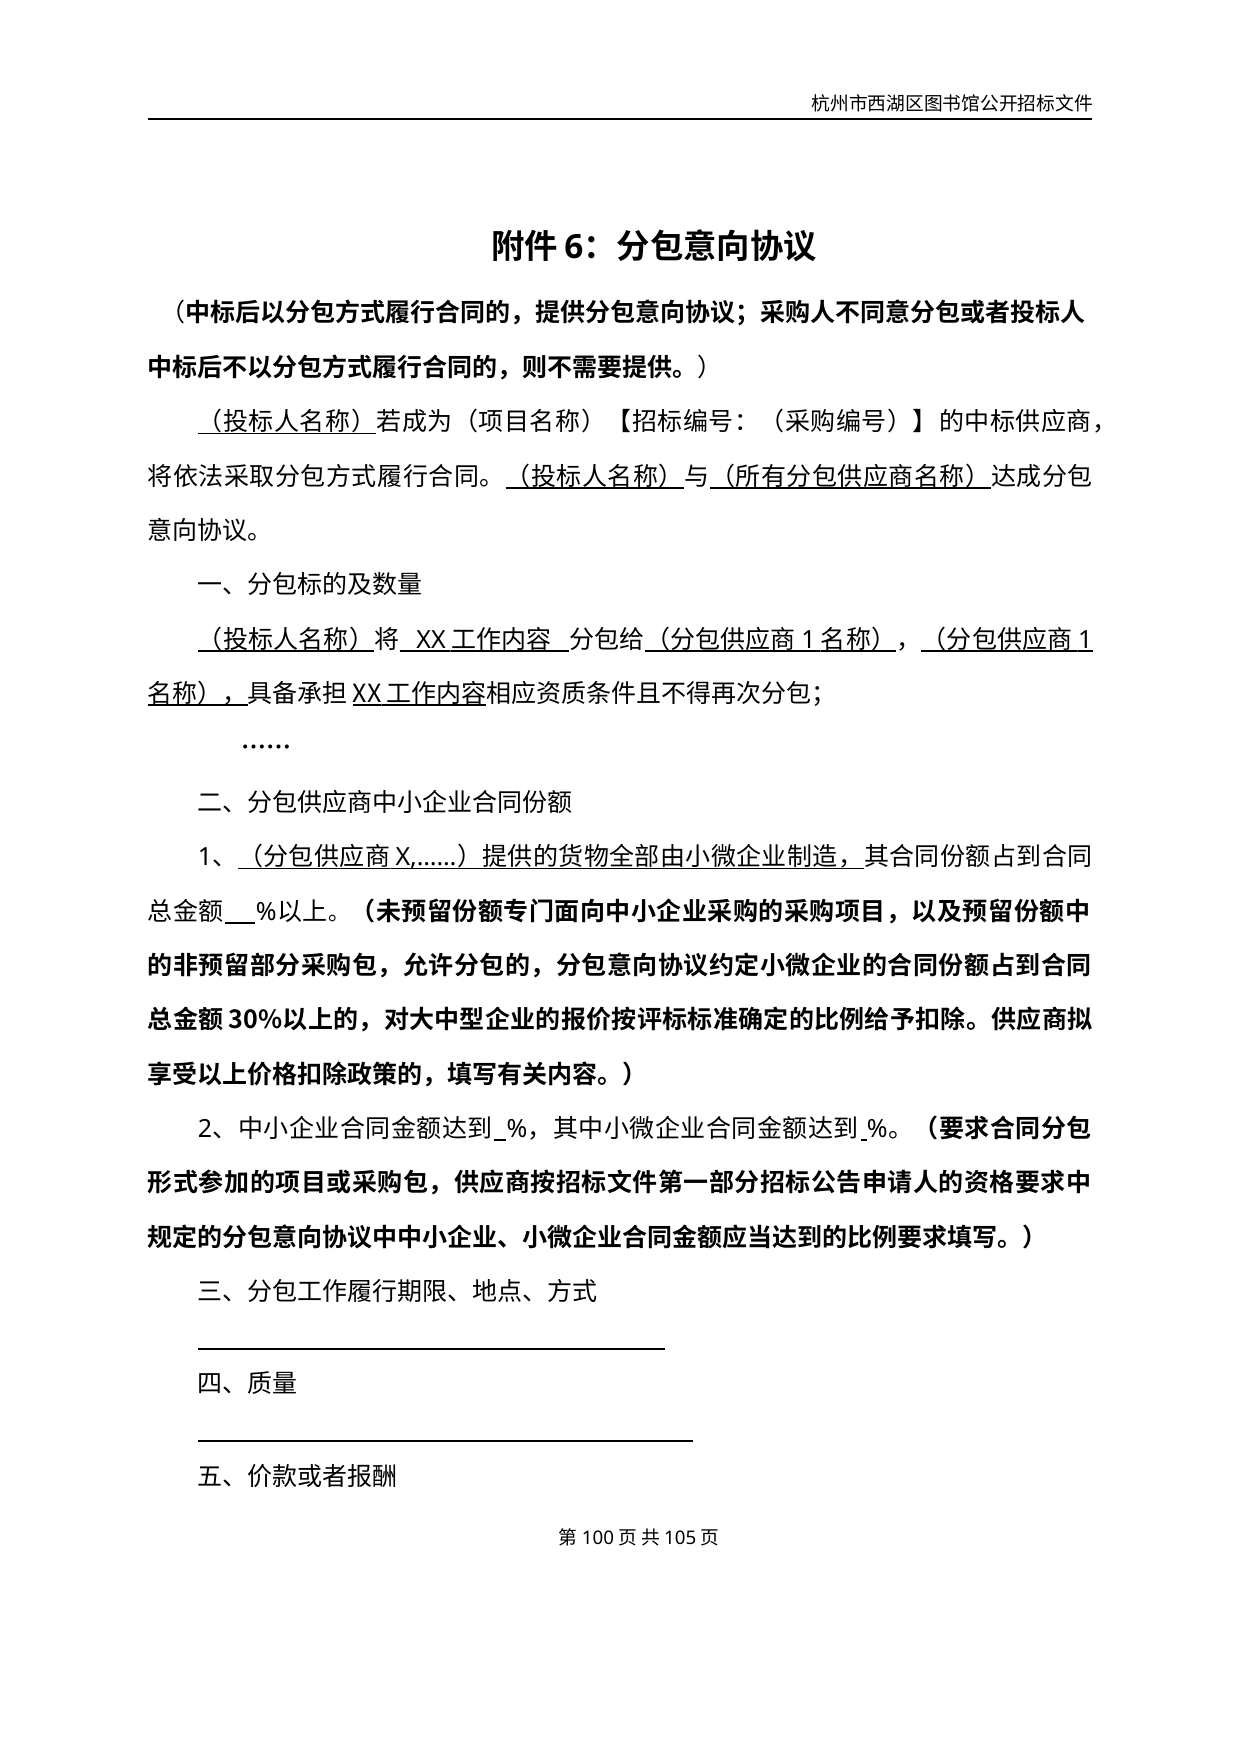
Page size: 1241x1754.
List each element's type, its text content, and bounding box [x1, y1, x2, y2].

text 四、质量 [148, 1364, 1092, 1400]
text 1、（分包供应商X,……）提供的货物全部由小微企业制造，其合同份额占到合同总金额 %以上。（未预留份额专门面向中小企业采购的采购项目，以及预留份额中的非预留部分采购包，允许分包的，分包意向协议约定小微企业的合同份额占到合同总金额30%以上的，对大中型企业的报价按评标标准确定的比例给予扣除。供应商拟享受以上价格扣除政策的，填写有关内容。） [148, 837, 1092, 1090]
subtitle …… [217, 728, 1092, 764]
text 一、分包标的及数量 [148, 565, 1092, 601]
text 附件6：分包意向协议 [148, 220, 1092, 269]
text （投标人名称）若成为（项目名称）【招标编号：（采购编号）】的中标供应商，将依法采取分包方式履行合同。（投标人名称）与（所有分包供应商名称）达成分包意向协议。 [148, 402, 1092, 547]
text 三、分包工作履行期限、地点、方式 [148, 1272, 1092, 1308]
text （中标后以分包方式履行合同的，提供分包意向协议；采购人不同意分包或者投标人中标后不以分包方式履行合同的，则不需要提供。） [148, 293, 1092, 383]
text 五、价款或者报酬 [148, 1456, 1092, 1492]
text 2、中小企业合同金额达到 %，其中小微企业合同金额达到 %。（要求合同分包形式参加的项目或采购包，供应商按招标文件第一部分招标公告申请人的资格要求中规定的分包意向协议中中小企业、小微企业合同金额应当达到的比例要求填写。） [148, 1108, 1092, 1253]
text （投标人名称）将 XX工作内容 分包给（分包供应商1名称），（分包供应商1名称），具备承担XX工作内容相应资质条件且不得再次分包； [148, 619, 1092, 710]
text 二、分包供应商中小企业合同份额 [148, 782, 1092, 818]
